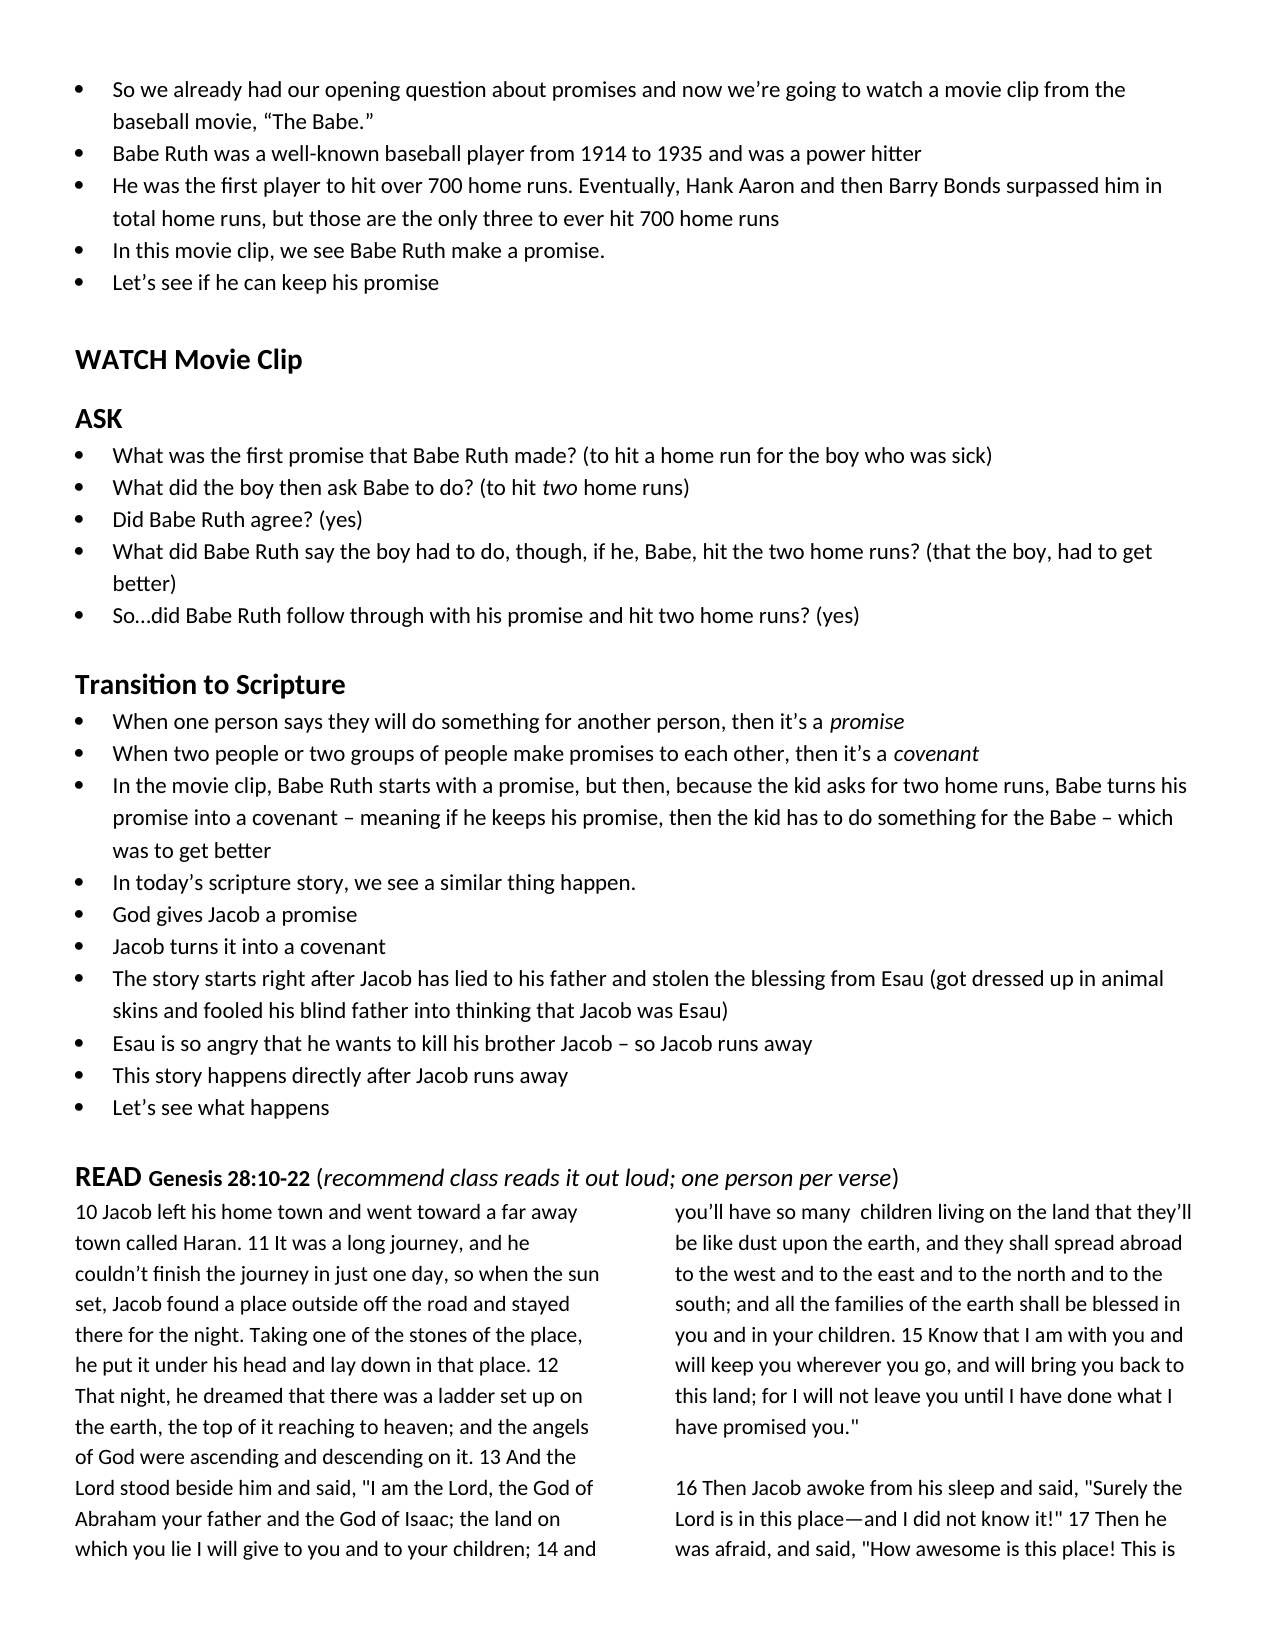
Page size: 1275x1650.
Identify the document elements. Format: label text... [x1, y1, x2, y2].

text READ Genesis 28:10-22 (recommend class reads it out loud; one person per verse) [75, 1158, 1200, 1193]
list So…did Babe Ruth follow through with his promise and hit two home runs? (yes) [75, 602, 1200, 630]
list In today’s scripture story, we see a similar thing happen. [75, 868, 1200, 896]
list Babe Ruth was a well-known baseball player from 1914 to 1935 and was a power hitter [75, 139, 1200, 167]
text ASK [75, 400, 1200, 435]
list What was the first promise that Babe Ruth made? (to hit a home run for the boy who was sick) [75, 441, 1200, 469]
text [675, 1474, 1200, 1562]
list Esau is so angry that he wants to kill his brother Jacob – so Jacob runs away [75, 1029, 1200, 1057]
text 10 Jacob left his home town and went toward a far away town called Haran. 11 It was a long journey, and he couldn’t finish the journey in just one day, so when the sun set, Jacob found a place outside off the road and stayed there for the night. Taking one of the stones of the place, he put it under his head and lay down in that place. 12 That night, he dreamed that there was a ladder set up on the earth, the top of it reaching to heaven; and the angels of God were ascending and descending on it. 13 And the Lord stood beside him and said, "I am the Lord, the God of Abraham your father and the God of Isaac; the land on which you lie I will give to you and to your children; 14 and you’ll have so many children living on the land that they’ll be like dust upon the earth, and they shall spread abroad to the west and to the east and to the north and to the south; and all the families of the earth shall be blessed in you and in your children. 15 Know that I am with you and will keep you wherever you go, and will bring you back to this land; for I will not leave you until I have done what I have promised you." [75, 1198, 600, 1562]
list Let’s see if he can keep his promise [75, 268, 1200, 296]
text 10 Jacob left his home town and went toward a far away town called Haran. 11 It was a long journey, and he couldn’t finish the journey in just one day, so when the sun set, Jacob found a place outside off the road and stayed there for the night. Taking one of the stones of the place, he put it under his head and lay down in that place. 12 That night, he dreamed that there was a ladder set up on the earth, the top of it reaching to heaven; and the angels of God were ascending and descending on it. 13 And the Lord stood beside him and said, "I am the Lord, the God of Abraham your father and the God of Isaac; the land on which you lie I will give to you and to your children; 14 and you’ll have so many children living on the land that they’ll be like dust upon the earth, and they shall spread abroad to the west and to the east and to the north and to the south; and all the families of the earth shall be blessed in you and in your children. 15 Know that I am with you and will keep you wherever you go, and will bring you back to this land; for I will not leave you until I have done what I have promised you." [675, 1198, 1200, 1439]
list Let’s see what happens [75, 1093, 1200, 1121]
list So we already had our opening question about promises and now we’re going to watch a movie clip from the baseball movie, “The Babe.” [75, 75, 1200, 135]
text WATCH Movie Clip [75, 341, 1200, 377]
list He was the first player to hit over 700 home runs. Eventually, Hank Aaron and then Barry Bonds surpassed him in total home runs, but those are the only three to ever hit 700 home runs [75, 172, 1200, 232]
list The story starts right after Jacob has lied to his father and stolen the blessing from Esau (got dressed up in animal skins and fooled his blind father into thinking that Jacob was Esau) [75, 964, 1200, 1025]
list Jacob turns it into a covenant [75, 932, 1200, 960]
list In the movie clip, Babe Ruth starts with a promise, but then, because the kid asks for two home runs, Babe turns his promise into a covenant – meaning if he keeps his promise, then the kid has to do something for the Babe – which was to get better [75, 771, 1200, 864]
list What did Babe Ruth say the boy had to do, though, if he, Babe, hit the two home runs? (that the boy, had to get better) [75, 537, 1200, 597]
list When one person says they will do something for another person, then it’s a promise [75, 707, 1200, 735]
list God gives Jacob a promise [75, 900, 1200, 928]
list What did the boy then ask Babe to do? (to hit two home runs) [75, 473, 1200, 501]
text Transition to Scripture [75, 666, 1200, 702]
list Did Babe Ruth agree? (yes) [75, 505, 1200, 533]
list When two people or two groups of people make promises to each other, then it’s a covenant [75, 739, 1200, 767]
list This story happens directly after Jacob runs away [75, 1061, 1200, 1089]
list In this movie clip, we see Babe Ruth make a promise. [75, 236, 1200, 264]
